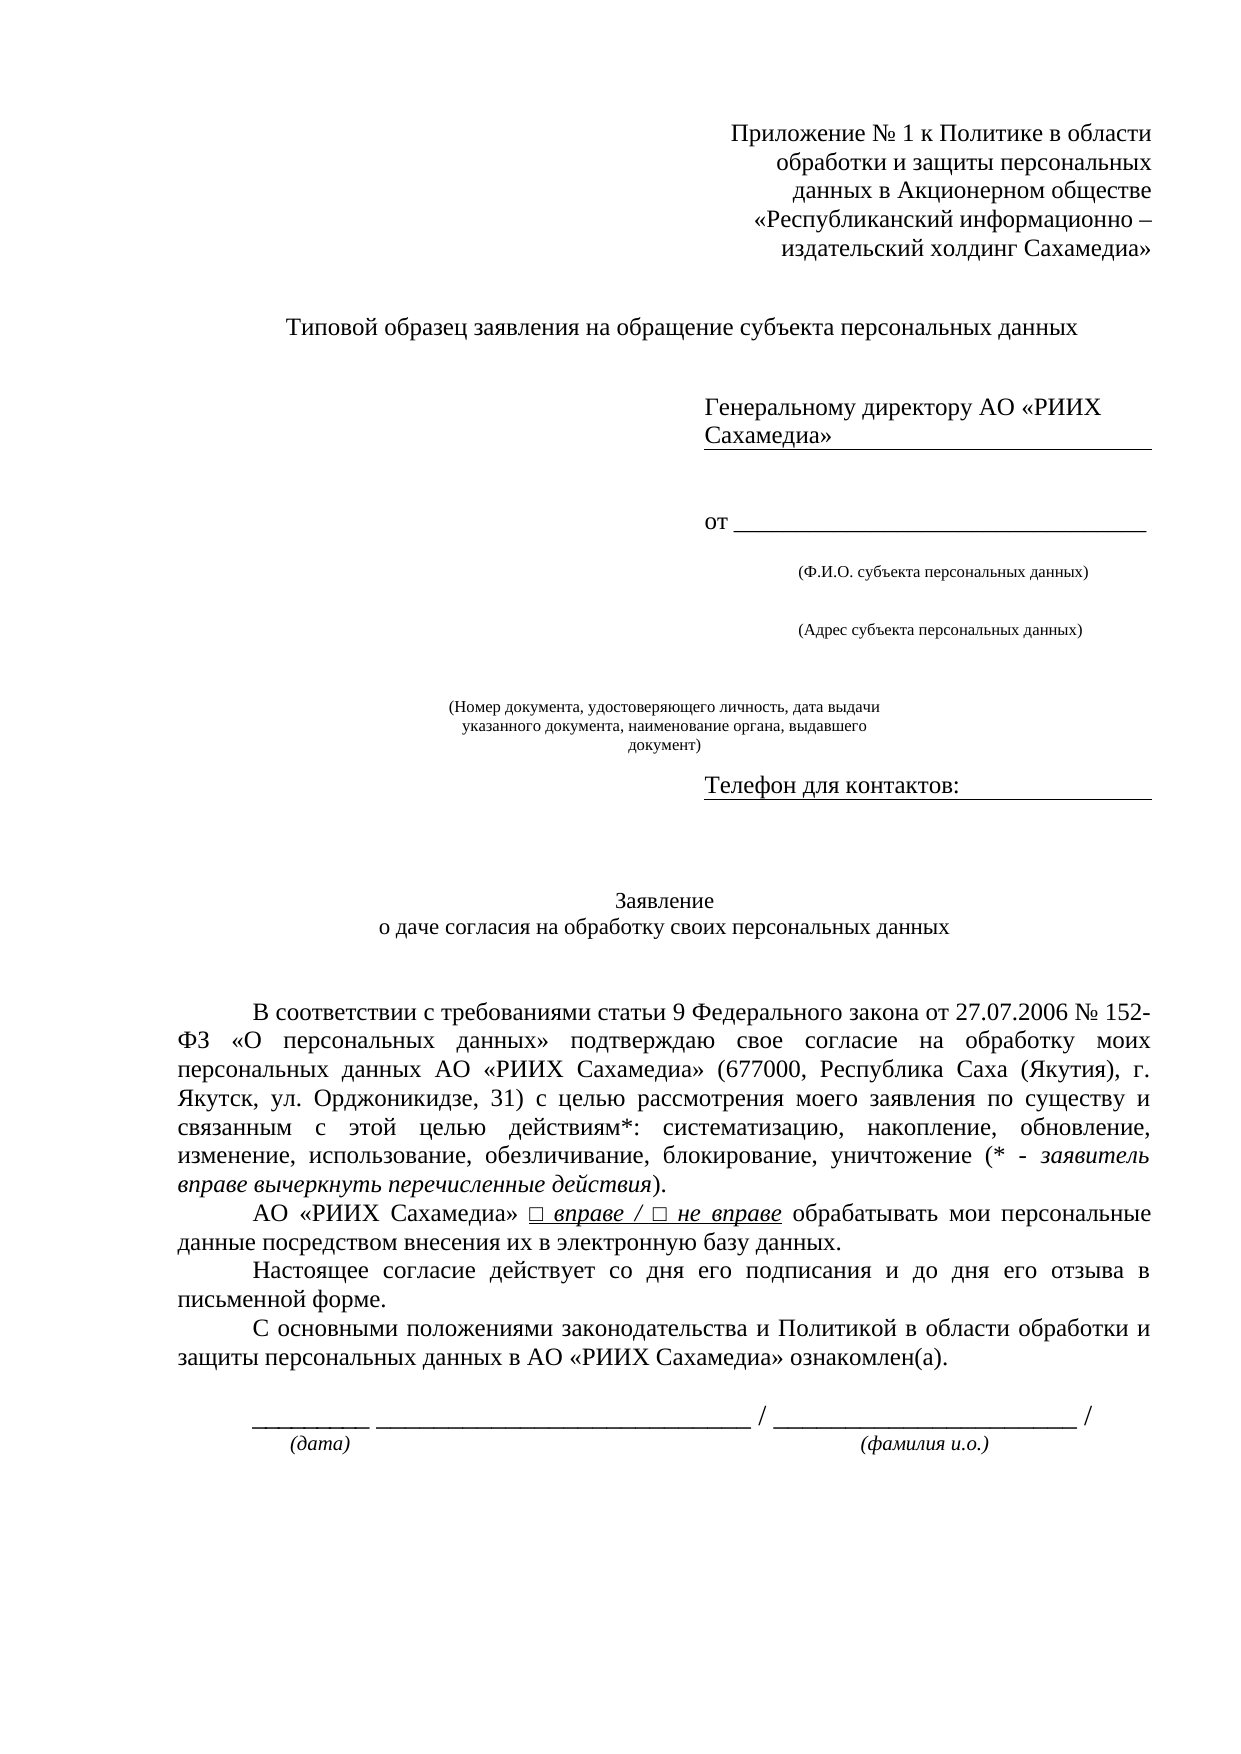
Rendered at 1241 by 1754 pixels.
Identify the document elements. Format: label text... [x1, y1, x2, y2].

text (Ф.И.О. субъекта персональных данных) [798, 562, 1152, 581]
text (дата) (фамилия и.о.) [177, 1431, 1012, 1455]
text АО «РИИХ Сахамедиа» □ вправе / □ не вправе обрабатывать мои персональные данные посредством внесения их в электронную базу данных. [177, 1198, 1152, 1256]
text Заявление о даче согласия на обработку своих персональных данных [177, 887, 1152, 939]
text от [704, 506, 1152, 535]
text Настоящее согласие действует со дня его подписания и до дня его отзыва в письменной форме. [177, 1256, 1152, 1313]
text С основными положениями законодательства и Политикой в области обработки и защиты персональных данных в АО «РИИХ Сахамедиа» ознакомлен(а). [177, 1313, 1152, 1371]
text / / [177, 1398, 1152, 1431]
text Телефон для контактов: [704, 771, 1152, 799]
text Типовой образец заявления на обращение субъекта персональных данных [286, 312, 1152, 341]
text (Адрес субъекта персональных данных) [798, 620, 1152, 639]
text (Номер документа, удостоверяющего личность, дата выдачи указанного документа, наименование органа, выдавшего документ) [177, 696, 1152, 754]
text В соответствии с требованиями статьи 9 Федерального закона от 27.07.2006 № 152-ФЗ «О персональных данных» подтверждаю свое согласие на обработку моих персональных данных АО «РИИХ Сахамедиа» (677000, Республика Саха (Якутия), г. Якутск, ул. Орджоникидзе, 31) с целью рассмотрения моего заявления по существу и связанным с этой целью действиям*: систематизацию, накопление, обновление, изменение, использование, обезличивание, блокирование, уничтожение (* - заявитель вправе вычеркнуть перечисленные действия). [177, 997, 1152, 1198]
text Приложение № 1 к Политике в области обработки и защиты персональных данных в Акционерном обществе «Республиканский информационно – издательский холдинг Сахамедиа» [711, 118, 1152, 262]
text Генеральному директору АО «РИИХ Сахамедиа» [704, 392, 1152, 449]
